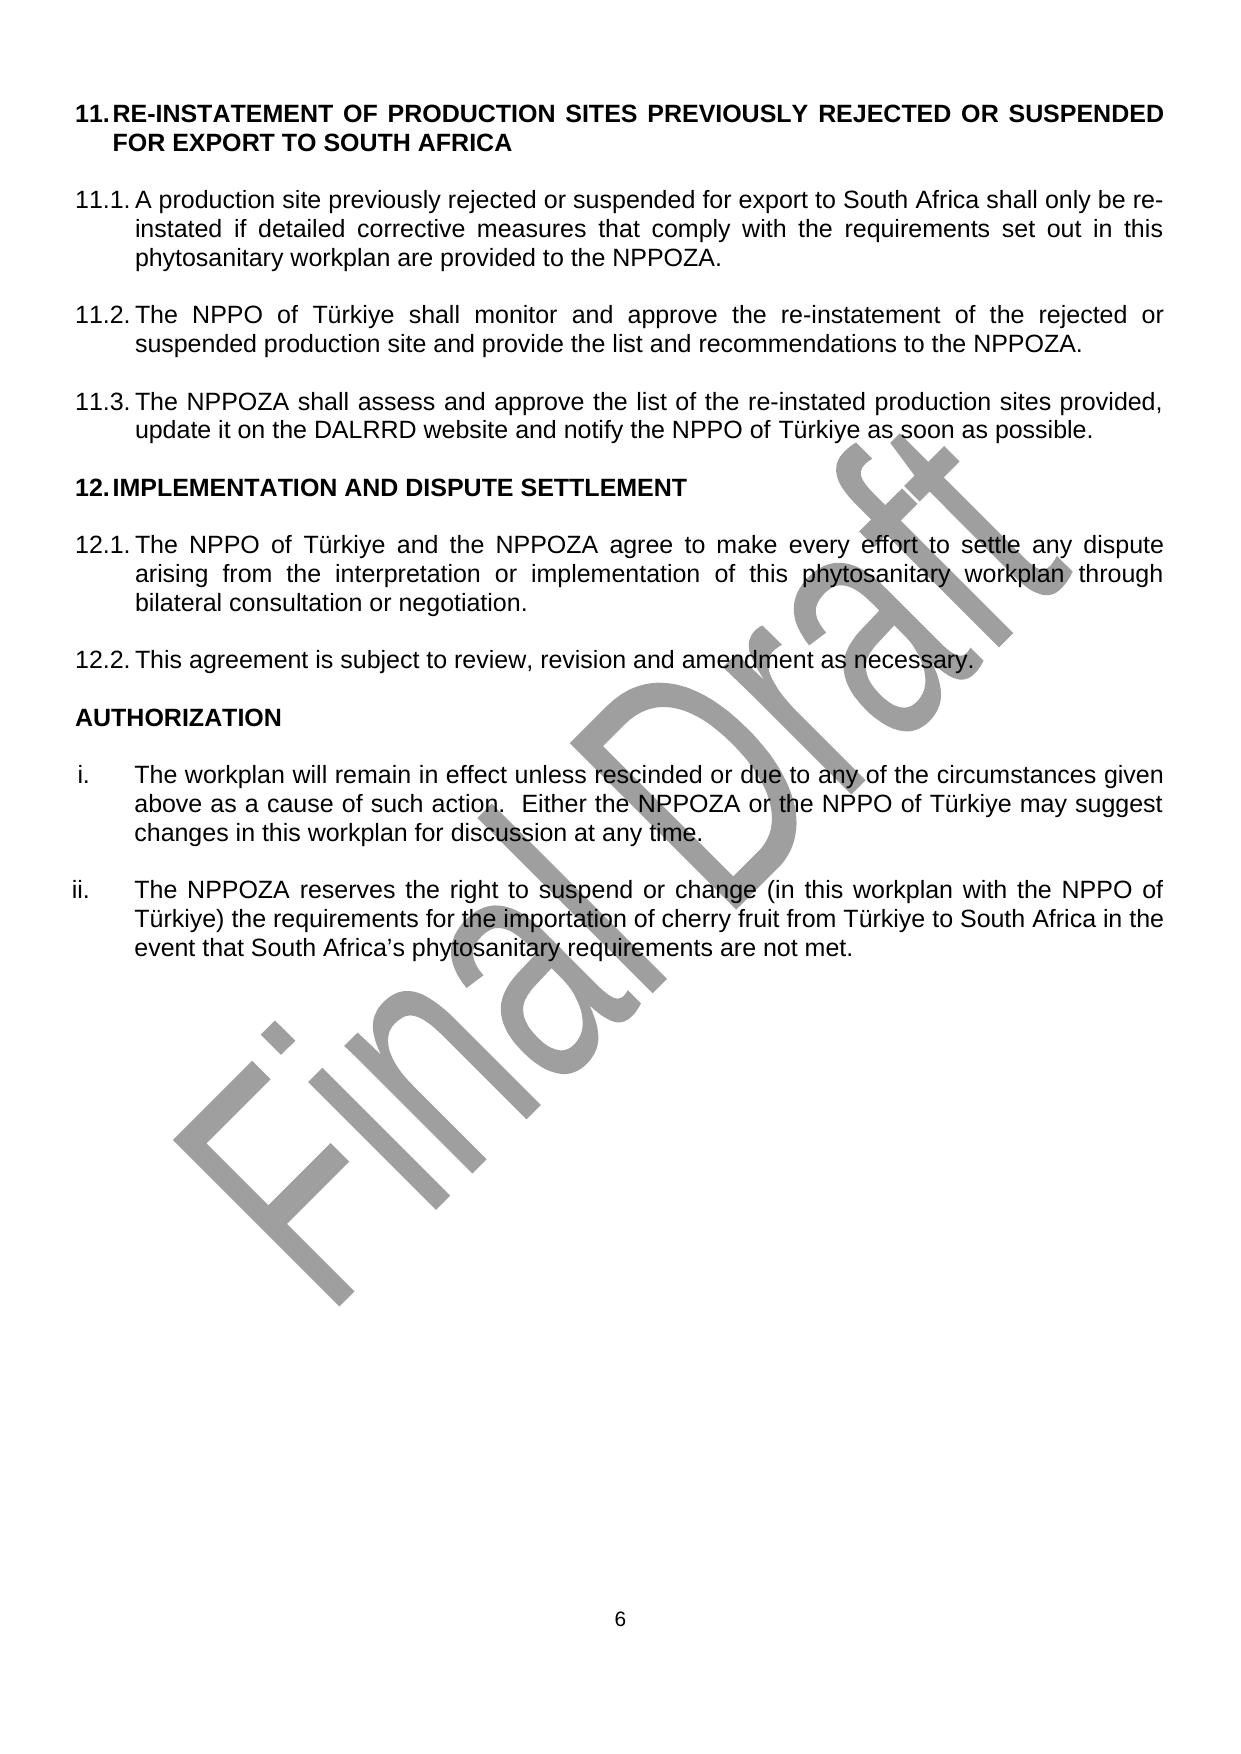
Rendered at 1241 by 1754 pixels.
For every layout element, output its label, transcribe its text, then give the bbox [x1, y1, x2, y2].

text AUTHORIZATION [75, 703, 1165, 731]
list This agreement is subject to review, revision and amendment as necessary. [75, 645, 1165, 674]
list The NPPO of Türkiye and the NPPOZA agree to make every effort to settle any dispute arising from the interpretation or implementation of this phytosanitary workplan through bilateral consultation or negotiation. [75, 530, 1165, 616]
list The workplan will remain in effect unless rescinded or due to any of the circumstances given above as a cause of such action. Either the NPPOZA or the NPPO of Türkiye may suggest changes in this workplan for discussion at any time. [90, 760, 1165, 846]
list IMPLEMENTATION AND DISPUTE SETTLEMENT [75, 473, 1165, 501]
list The NPPOZA shall assess and approve the list of the re-instated production sites provided, update it on the DALRRD website and notify the NPPO of Türkiye as soon as possible. [75, 386, 1165, 444]
list A production site previously rejected or suspended for export to South Africa shall only be re-instated if detailed corrective measures that comply with the requirements set out in this phytosanitary workplan are provided to the NPPOZA. [75, 185, 1165, 271]
list The NPPOZA reserves the right to suspend or change (in this workplan with the NPPO of Türkiye) the requirements for the importation of cherry fruit from Türkiye to South Africa in the event that South Africa’s phytosanitary requirements are not met. [90, 875, 1165, 961]
list The NPPO of Türkiye shall monitor and approve the re-instatement of the rejected or suspended production site and provide the list and recommendations to the NPPOZA. [75, 300, 1165, 358]
list RE-INSTATEMENT OF PRODUCTION SITES PREVIOUSLY REJECTED OR SUSPENDED FOR EXPORT TO SOUTH AFRICA [75, 99, 1165, 156]
